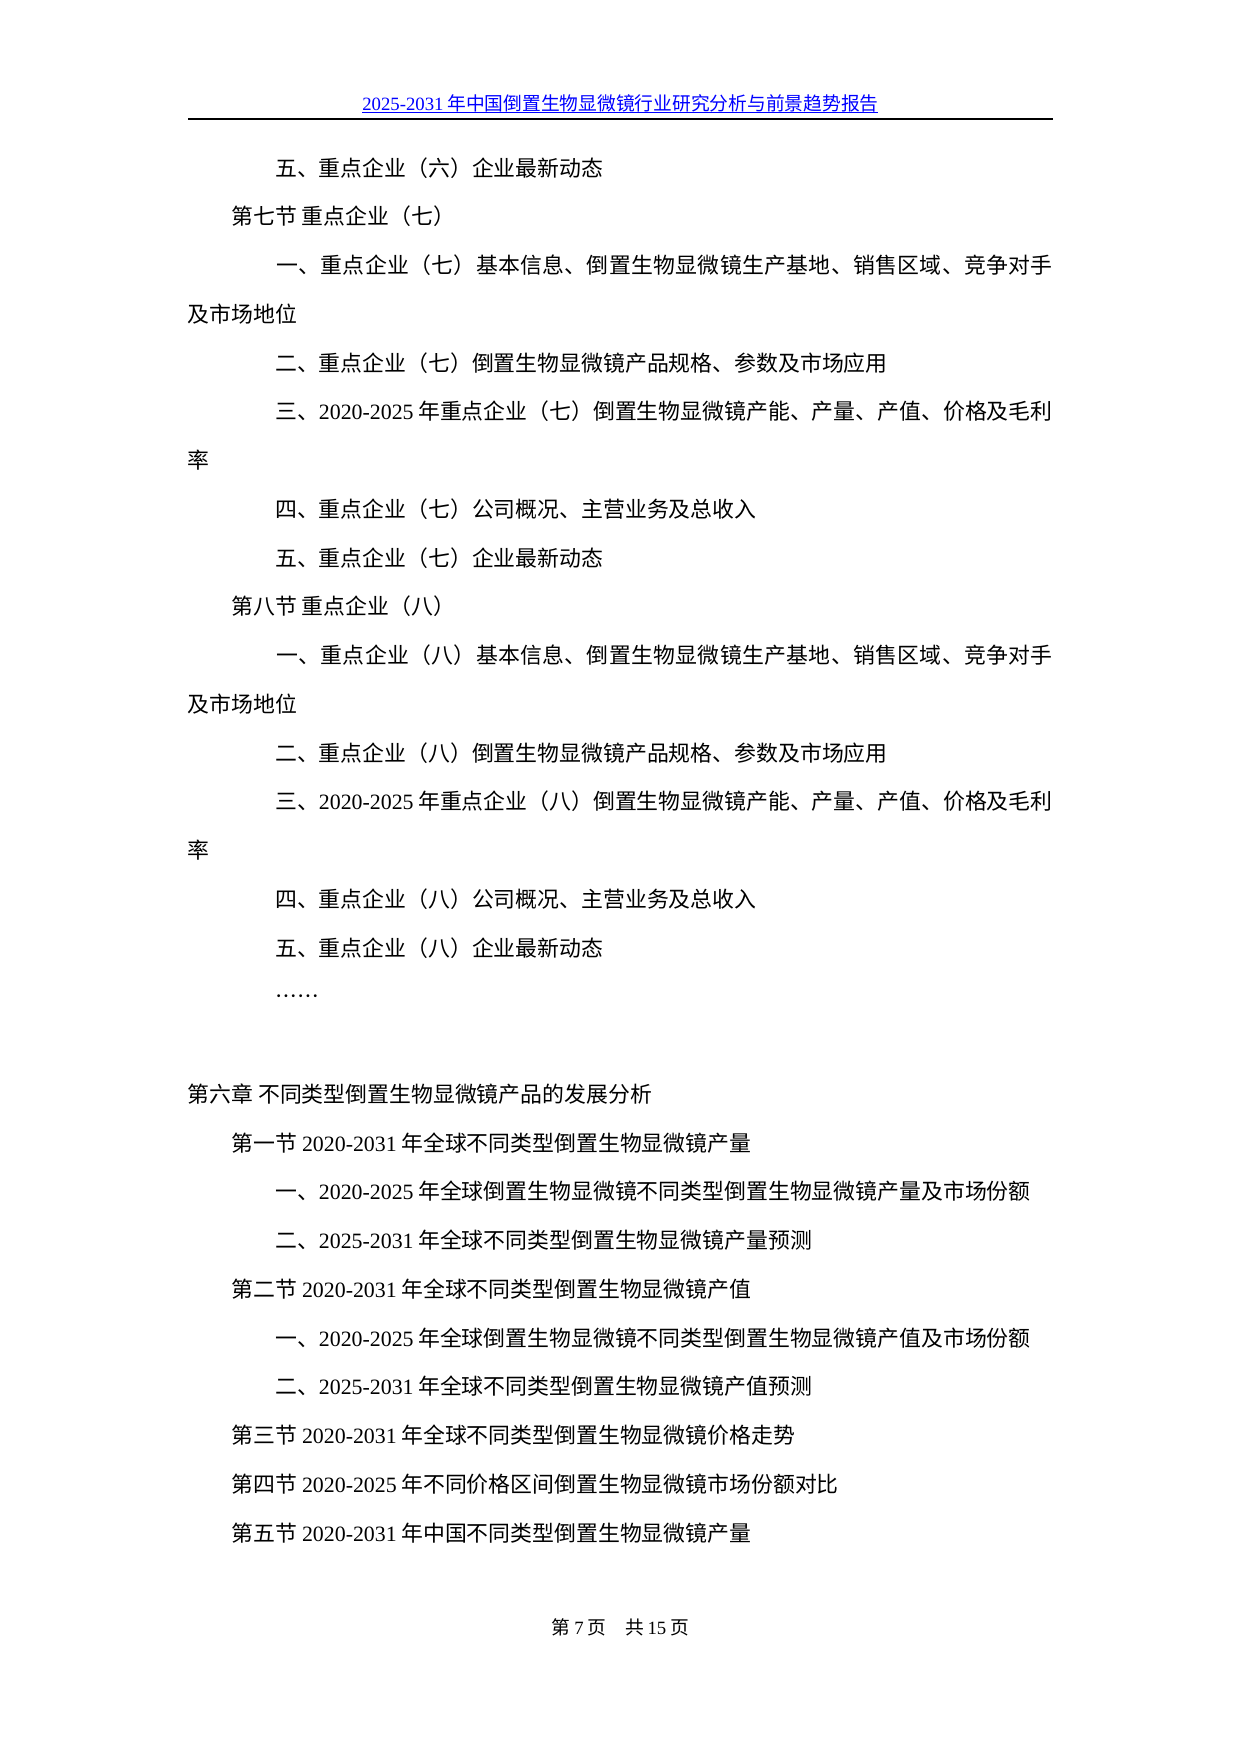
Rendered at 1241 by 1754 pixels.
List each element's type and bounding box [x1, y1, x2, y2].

text [187, 150, 1053, 1548]
